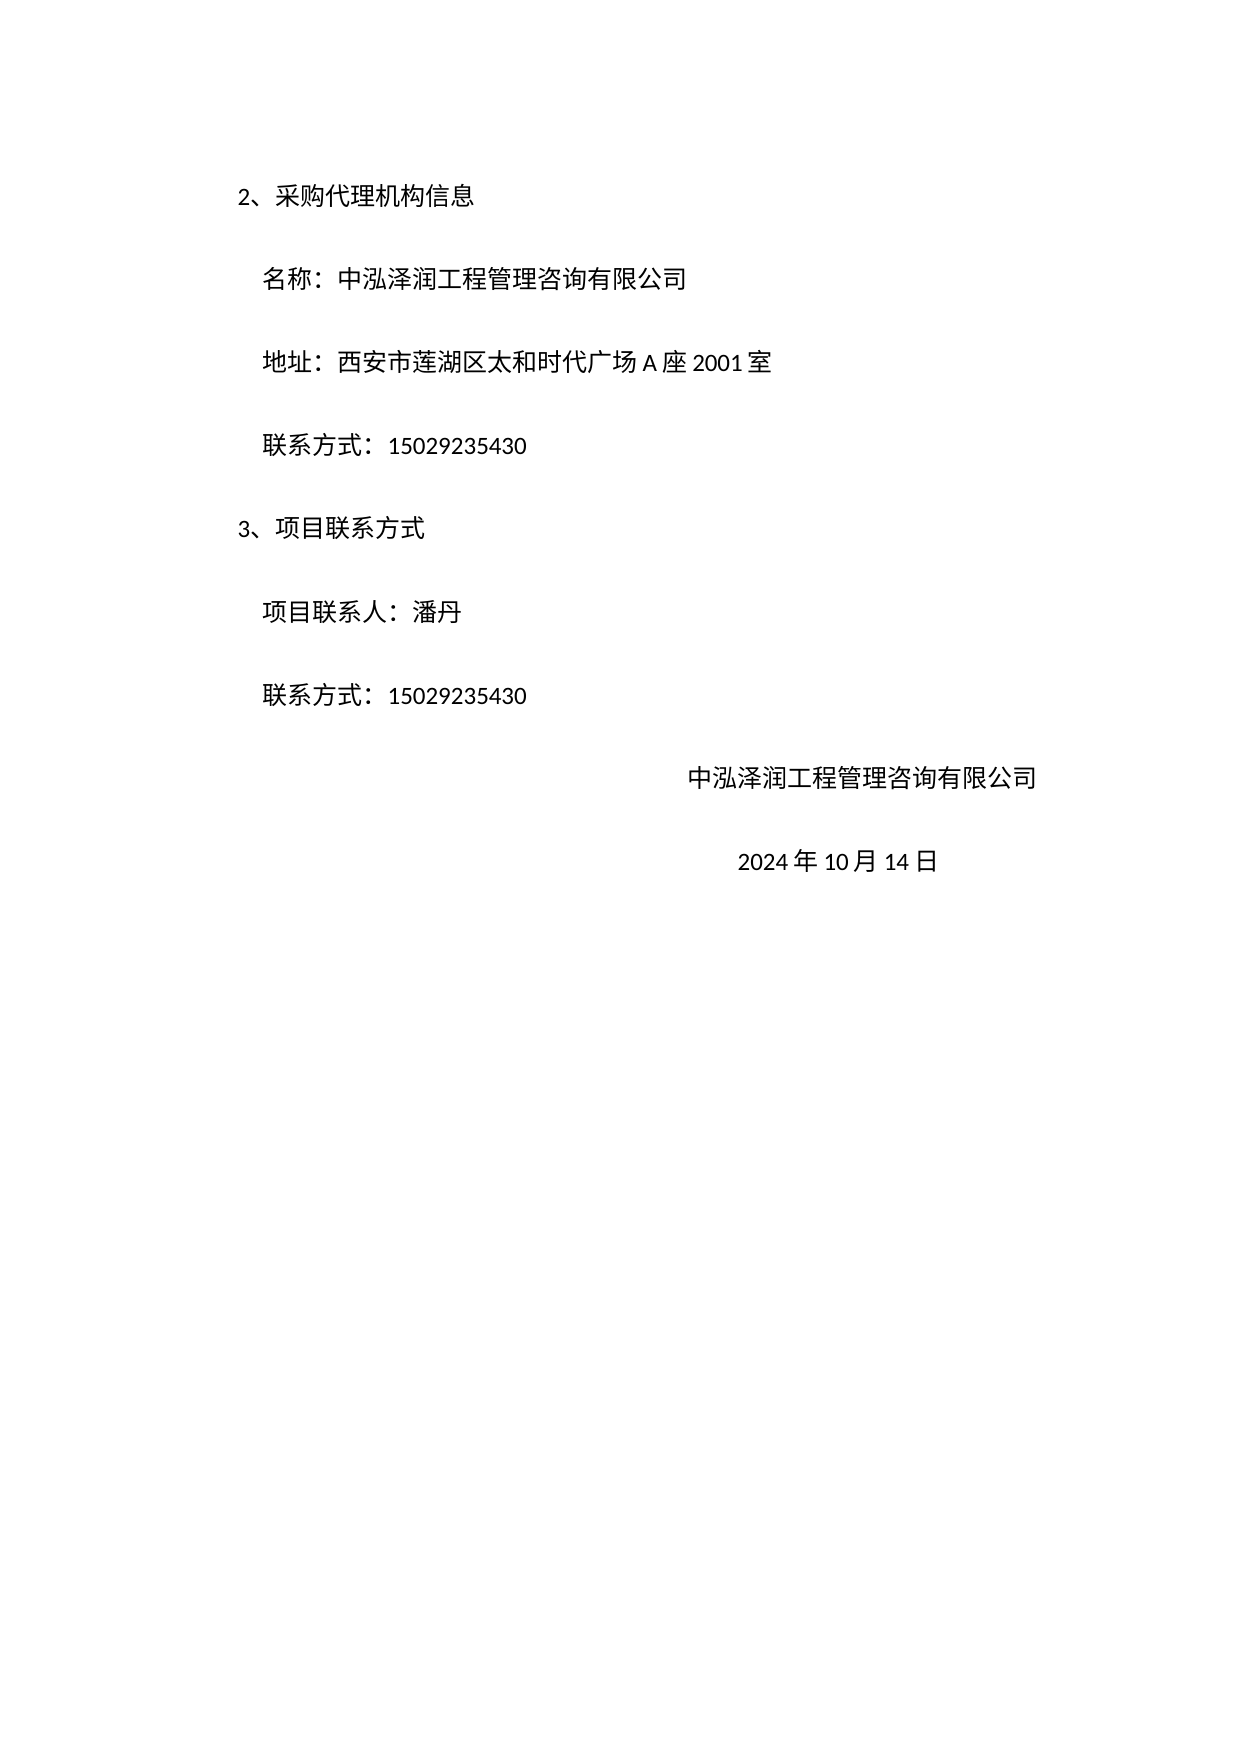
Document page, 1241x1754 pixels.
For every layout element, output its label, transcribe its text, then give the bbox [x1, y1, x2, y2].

text 项目联系人：潘丹 [187, 578, 1053, 643]
text 地址：西安市莲湖区太和时代广场A座2001室 [187, 328, 1053, 393]
text 2、采购代理机构信息 [187, 162, 1053, 227]
text 联系方式：15029235430 [187, 661, 1053, 726]
text 3、项目联系方式 [187, 494, 1053, 559]
text 2024年月14日 [187, 827, 1053, 892]
text 名称：中泓泽润工程管理咨询有限公司 [187, 245, 1053, 310]
text 联系方式：15029235430 [187, 411, 1053, 476]
text 中泓泽润工程管理咨询有限公司 [187, 744, 1053, 809]
